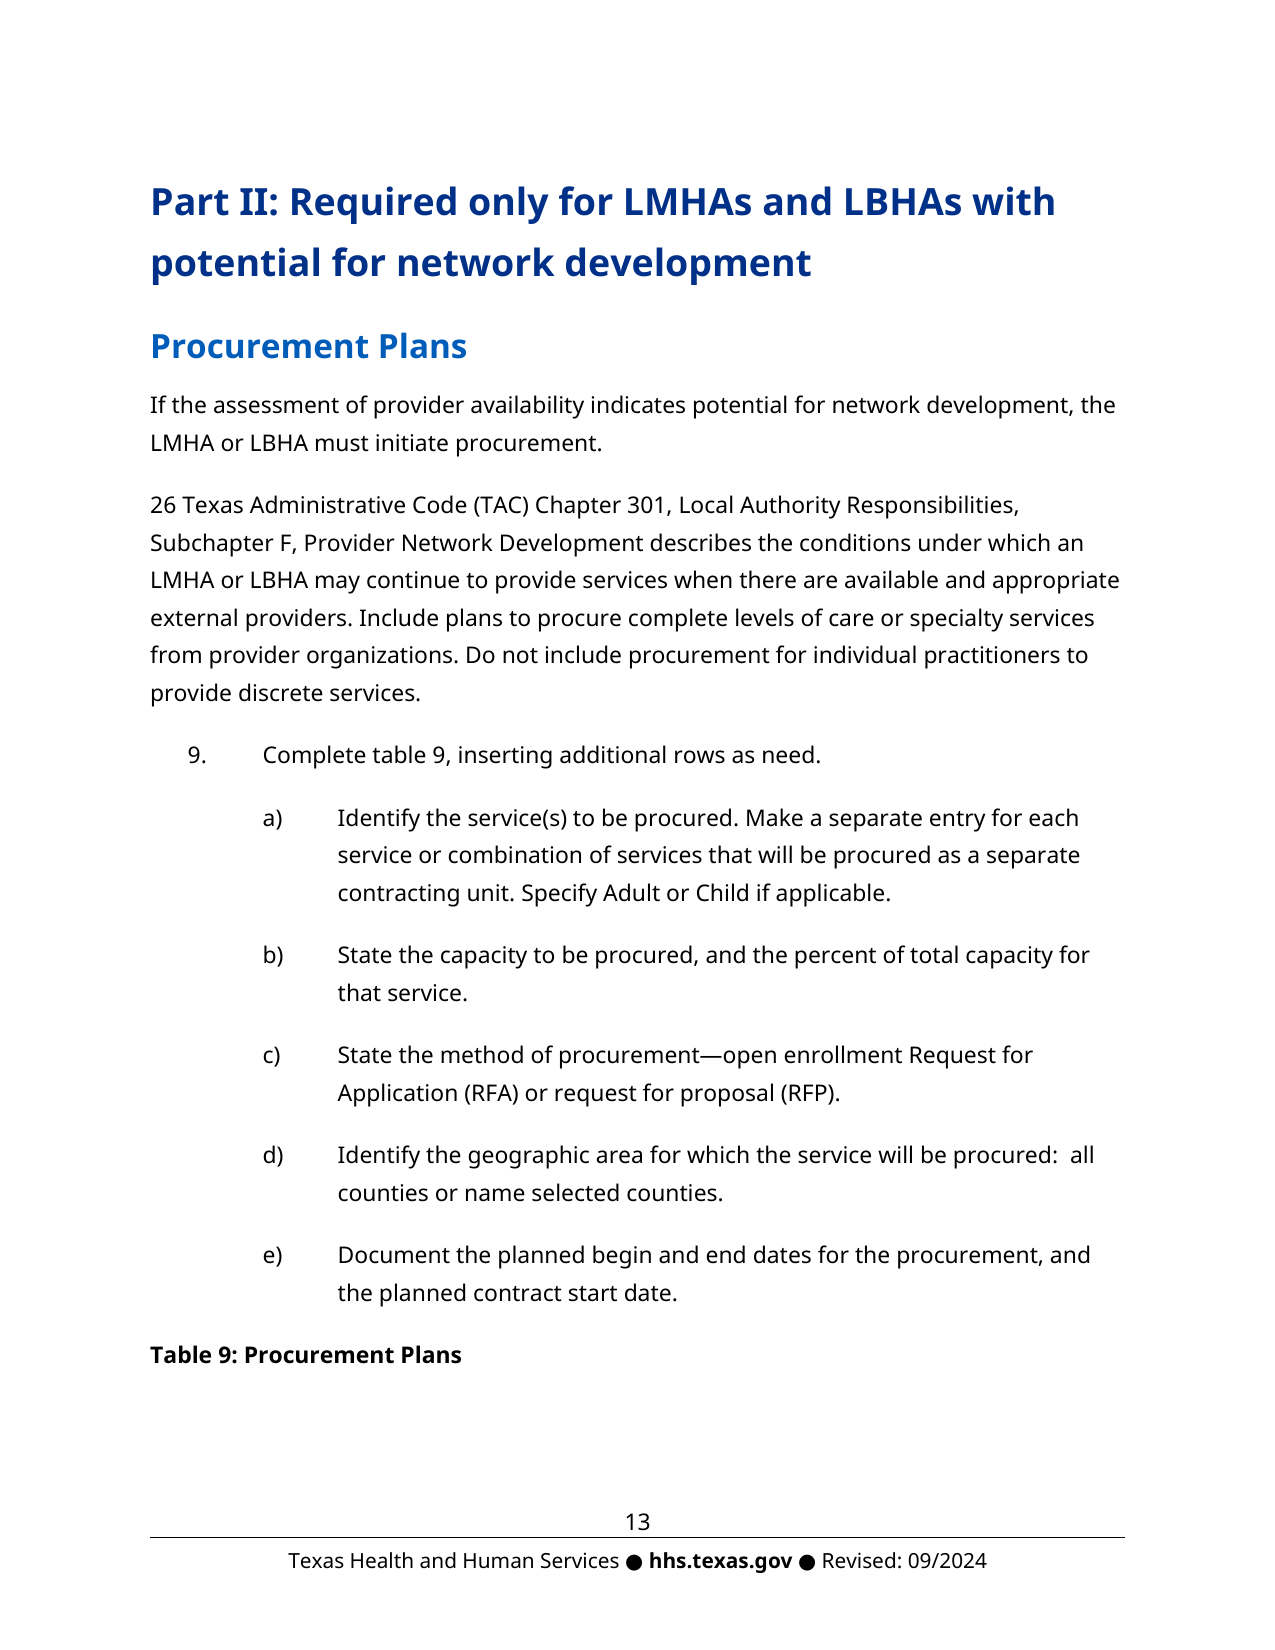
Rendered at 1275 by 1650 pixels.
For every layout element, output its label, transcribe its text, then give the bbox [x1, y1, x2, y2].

subtitle 26 Texas Administrative Code (TAC) Chapter 301, Local Authority Responsibilities, Subchapter F, Provider Network Development describes the conditions under which an LMHA or LBHA may continue to provide services when there are available and appropriate external providers. Include plans to procure complete levels of care or specialty services from provider organizations. Do not include procurement for individual practitioners to provide discrete services. [150, 489, 1125, 708]
subtitle State the method of procurement—open enrollment Request for Application (RFA) or request for proposal (RFP). [262, 1039, 1125, 1108]
subtitle Part II: Required only for LMHAs and LBHAs with potential for network development [150, 175, 1125, 287]
subtitle If the assessment of provider availability indicates potential for network development, the LMHA or LBHA must initiate procurement. [150, 389, 1125, 458]
subtitle Identify the geographic area for which the service will be procured: all counties or name selected counties. [262, 1139, 1125, 1208]
subtitle State the capacity to be procured, and the percent of total capacity for that service. [262, 939, 1125, 1008]
subtitle Document the planned begin and end dates for the procurement, and the planned contract start date. [262, 1239, 1125, 1308]
subtitle Procurement Plans [150, 322, 1125, 368]
text Table 9: Procurement Plans [150, 1339, 1125, 1371]
subtitle Identify the service(s) to be procured. Make a separate entry for each service or combination of services that will be procured as a separate contracting unit. Specify Adult or Child if applicable. [262, 802, 1125, 908]
subtitle Complete table 9, inserting additional rows as need. [187, 739, 1125, 771]
